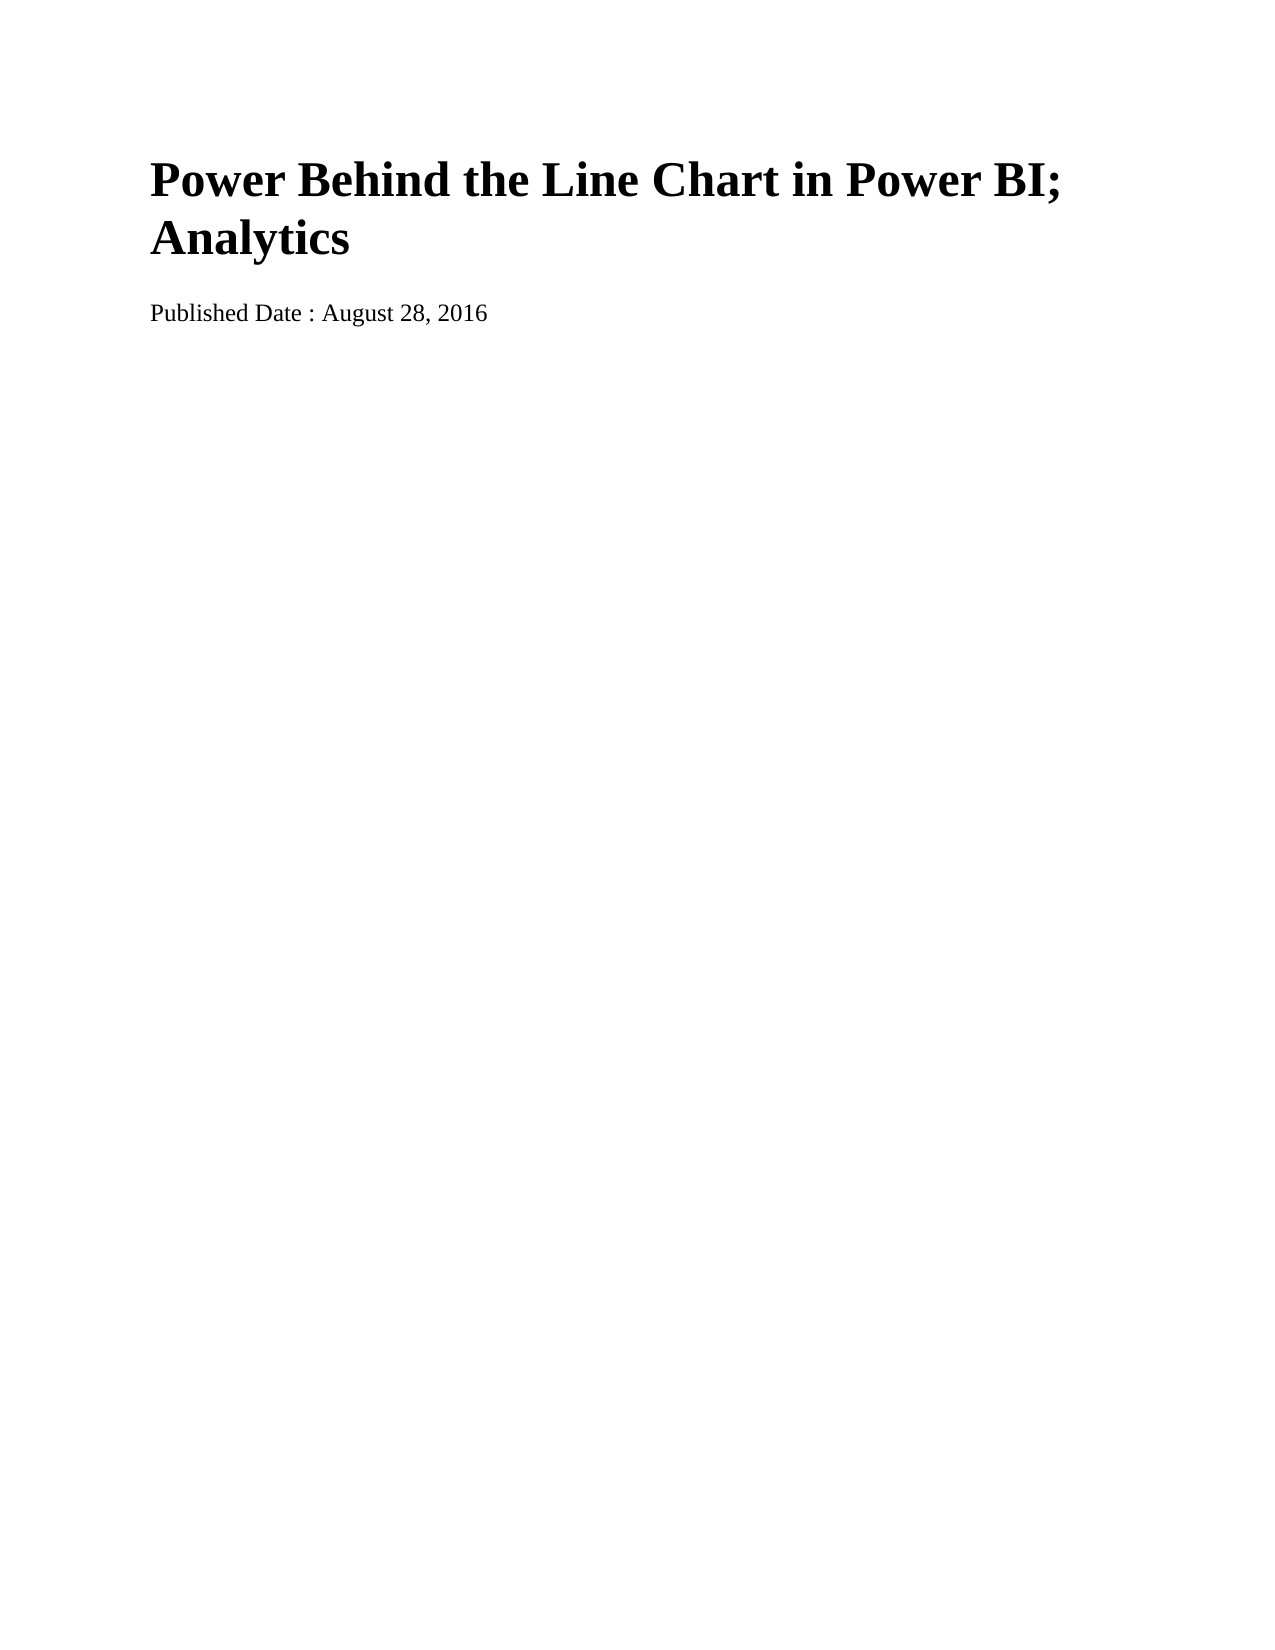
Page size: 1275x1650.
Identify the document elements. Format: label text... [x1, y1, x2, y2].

text Published Date : August 28, 2016 [150, 298, 1125, 327]
subtitle Power Behind the Line Chart in Power BI; Analytics [150, 150, 1125, 265]
